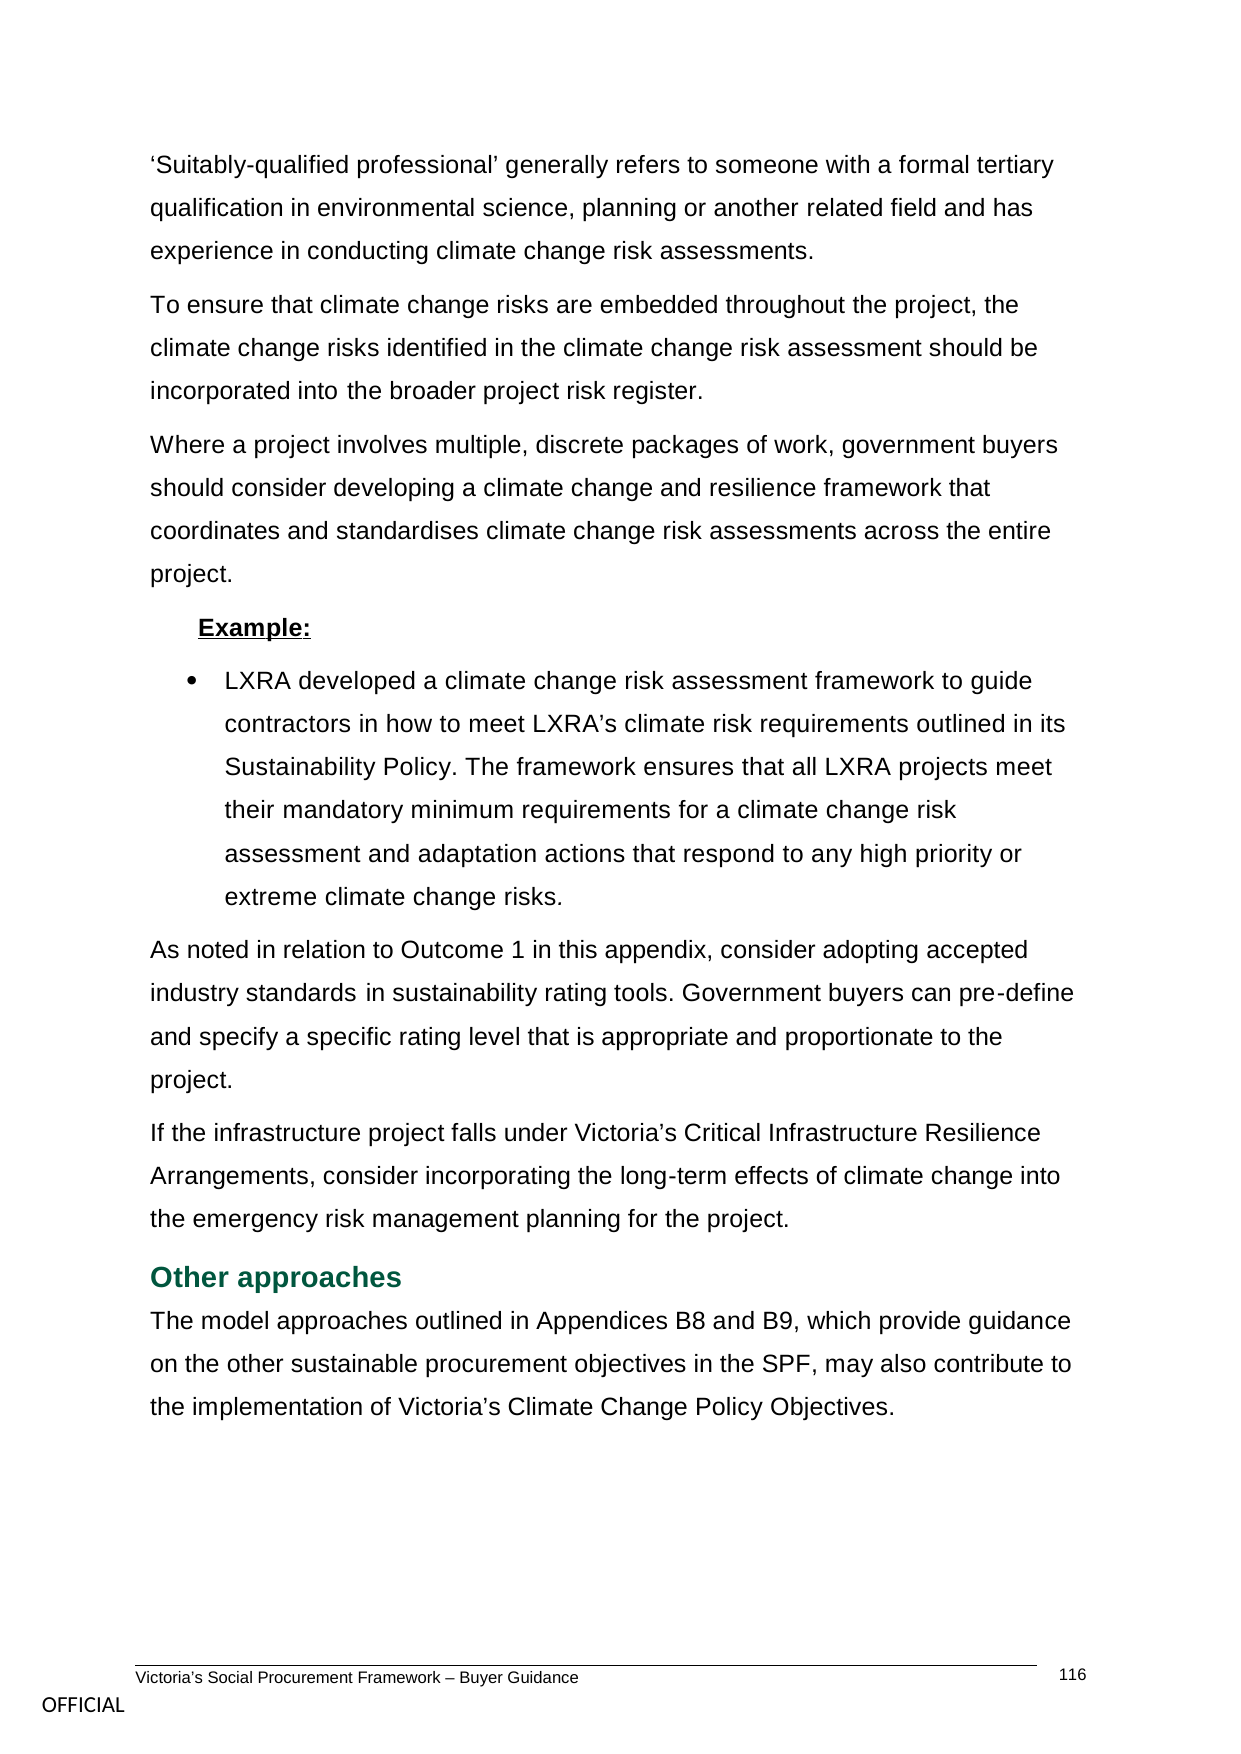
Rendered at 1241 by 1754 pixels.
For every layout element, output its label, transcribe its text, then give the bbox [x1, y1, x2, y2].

text To ensure that climate change risks are embedded throughout the project, the climate change risks identified in the climate change risk assessment should be incorporated into the broader project risk register. [150, 290, 1090, 405]
text Where a project involves multiple, discrete packages of work, government buyers should consider developing a climate change and resilience framework that coordinates and standardises climate change risk assessments across the entire project. [150, 429, 1090, 588]
text ‘Suitably-qualified professional’ generally refers to someone with a formal tertiary qualification in environmental science, planning or another related field and has experience in conducting climate change risk assessments. [150, 150, 1090, 265]
text The model approaches outlined in Appendices B8 and B9, which provide guidance on the other sustainable procurement objectives in the SPF, may also contribute to the implementation of Victoria’s Climate Change Policy Objectives. [150, 1306, 1090, 1421]
list LXRA developed a climate change risk assessment framework to guide contractors in how to meet LXRA’s climate risk requirements outlined in its Sustainability Policy. The framework ensures that all LXRA projects meet their mandatory minimum requirements for a climate change risk assessment and adaptation actions that respond to any high priority or extreme climate change risks. [187, 666, 1090, 911]
text As noted in relation to Outcome 1 in this appendix, consider adopting accepted industry standards in sustainability rating tools. Government buyers can pre-define and specify a specific rating level that is appropriate and proportionate to the project. [150, 935, 1090, 1093]
text Example: [150, 612, 1090, 641]
text If the infrastructure project falls under Victoria’s Critical Infrastructure Resilience Arrangements, consider incorporating the long-term effects of climate change into the emergency risk management planning for the project. [150, 1118, 1090, 1233]
subtitle Other approaches [150, 1260, 1090, 1294]
